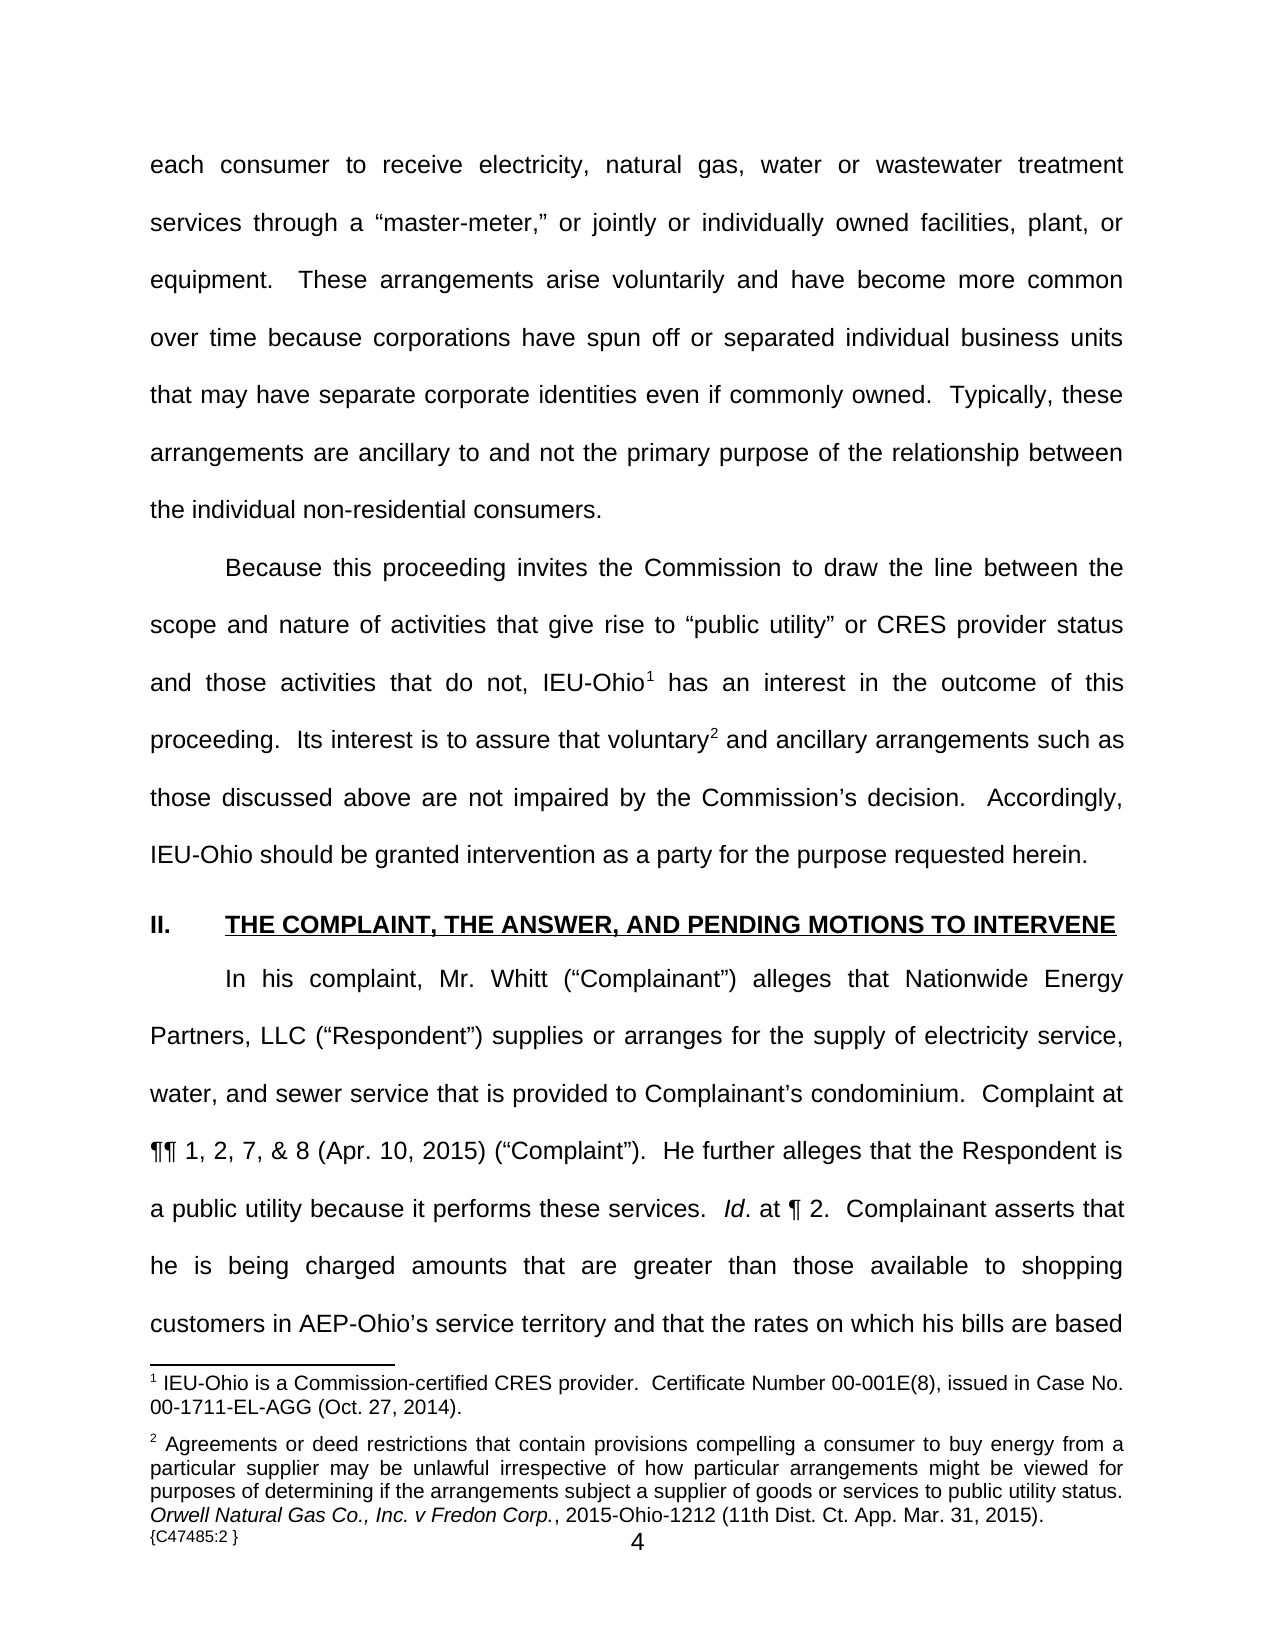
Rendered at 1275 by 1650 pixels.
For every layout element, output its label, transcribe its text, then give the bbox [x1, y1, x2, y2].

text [150, 964, 1125, 1337]
subtitle The Complaint, the Answer, and pending motions to intervene [150, 910, 1125, 939]
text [150, 150, 1125, 524]
text Because this proceeding invites the Commission to draw the line between the scope and nature of activities that give rise to “public utility” or CRES provider status and those activities that do not, IEU-Ohio has an interest in the outcome of this proceeding. Its interest is to assure that voluntary and ancillary arrangements such as those discussed above are not impaired by the Commission’s decision. Accordingly, IEU-Ohio should be granted intervention as a party for the purpose requested herein. [150, 552, 1125, 869]
